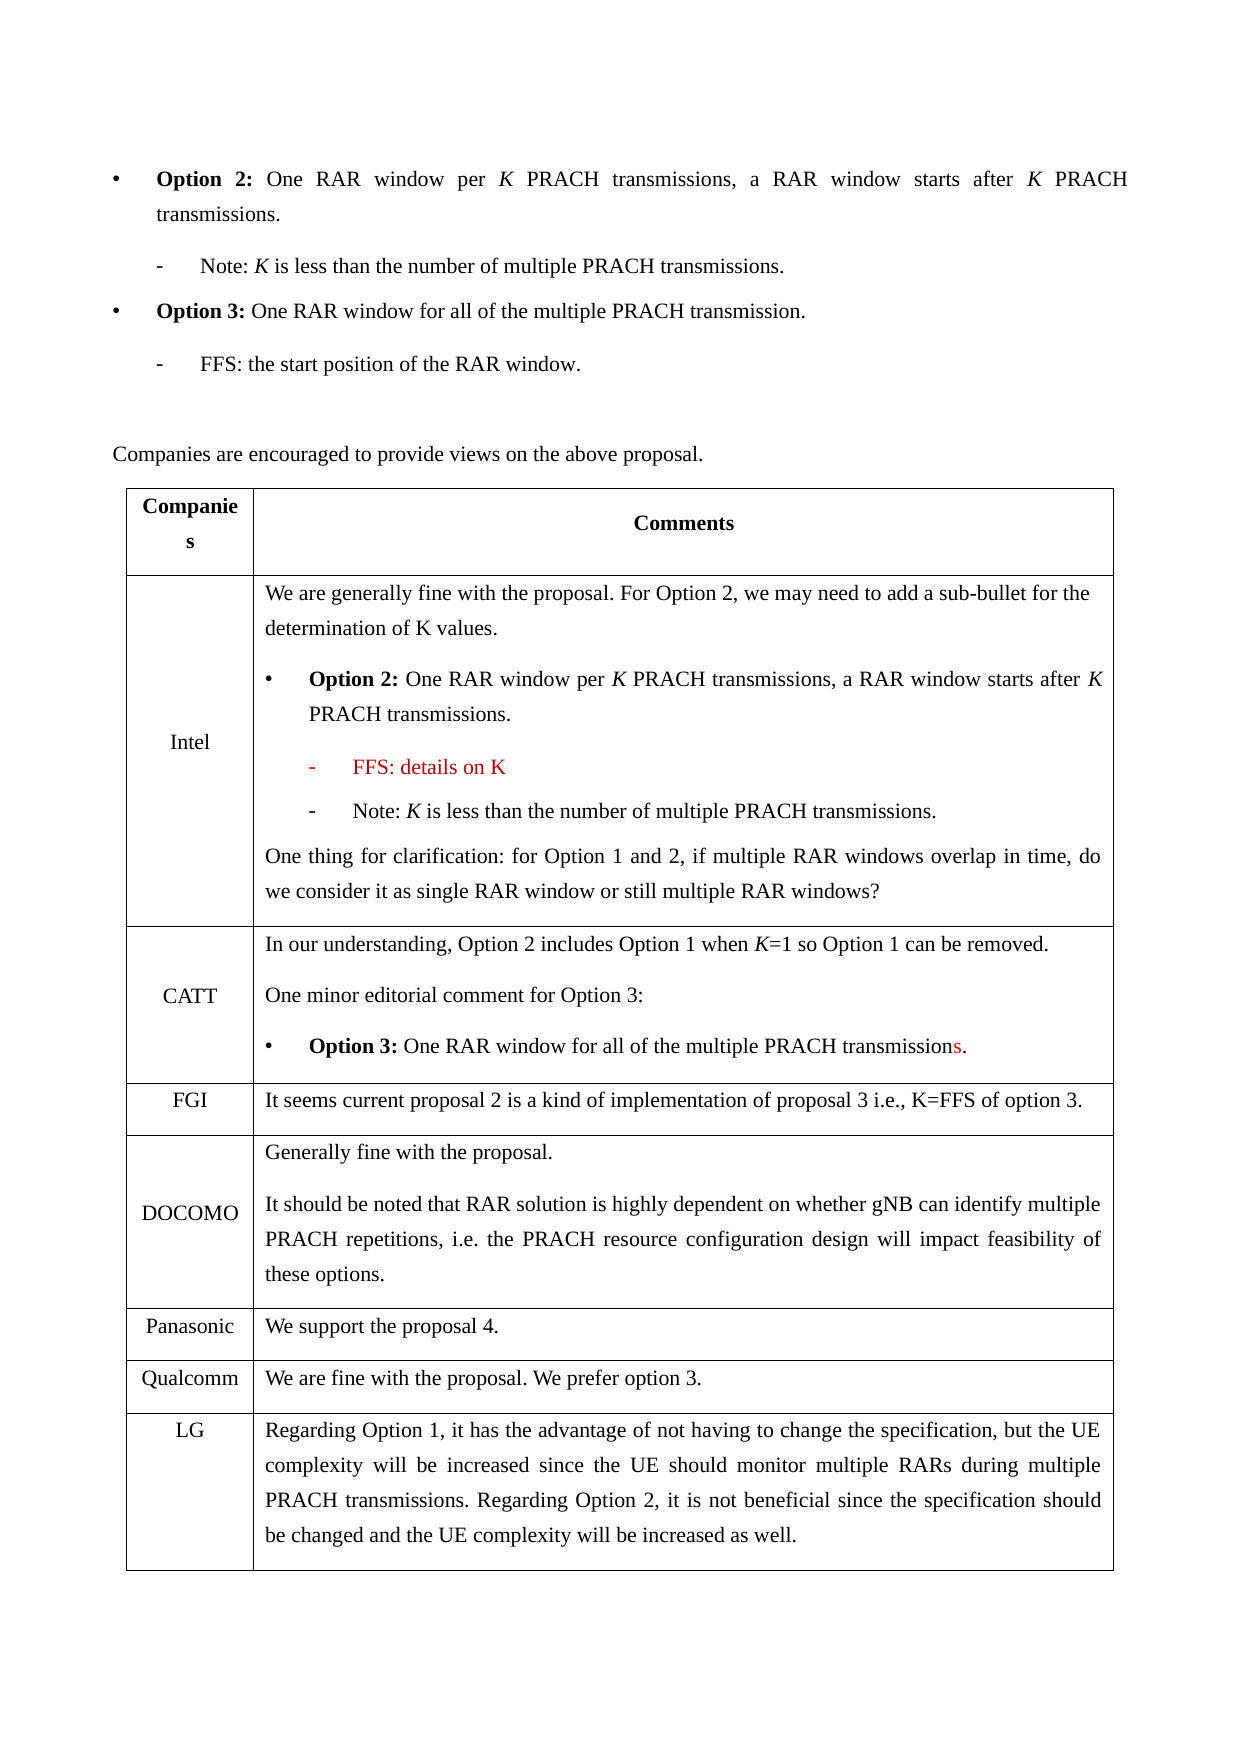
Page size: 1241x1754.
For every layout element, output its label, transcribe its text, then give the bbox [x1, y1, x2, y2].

table_cell FGI [127, 1084, 253, 1135]
table_cell Qualcomm [127, 1361, 253, 1412]
table_cell LG [127, 1414, 253, 1569]
table_cell Intel [127, 576, 253, 926]
table_cell CATT [127, 927, 253, 1082]
table_cell Generally fine with the proposal. It should be noted that RAR solution is highly dependent on whether gNB can identify multiple PRACH repetitions, i.e. the PRACH resource configuration design will impact feasibility of these options. [254, 1136, 1113, 1308]
list FFS: the start position of the RAR window. [156, 348, 1128, 378]
table_cell We support the proposal 4. [254, 1309, 1113, 1360]
table_header Companies [127, 489, 253, 575]
table_cell Panasonic [127, 1309, 253, 1360]
list Note: K is less than the number of multiple PRACH transmissions. [156, 250, 1128, 280]
table_header Comments [254, 489, 1113, 575]
table_cell We are fine with the proposal. We prefer option 3. [254, 1361, 1113, 1412]
table_cell It seems current proposal 2 is a kind of implementation of proposal 3 i.e., K=FFS of option 3. [254, 1084, 1113, 1135]
text Companies are encouraged to provide views on the above proposal. [112, 438, 1128, 470]
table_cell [254, 1414, 1113, 1569]
list Option 3: One RAR window for all of the multiple PRACH transmission. [112, 295, 1128, 327]
table_cell DOCOMO [127, 1136, 253, 1308]
table_cell In our understanding, Option 2 includes Option 1 when K=1 so Option 1 can be removed. One minor editorial comment for Option 3: Option 3: One RAR window for all of the multiple PRACH transmissions. [254, 927, 1113, 1082]
list Option 2: One RAR window per K PRACH transmissions, a RAR window starts after K PRACH transmissions. [112, 162, 1128, 229]
table_cell We are generally fine with the proposal. For Option 2, we may need to add a sub-bullet for the determination of K values. Option 2: One RAR window per K PRACH transmissions, a RAR window starts after K PRACH transmissions. FFS: details on K Note: K is less than the number of multiple PRACH transmissions. One thing for clarification: for Option 1 and 2, if multiple RAR windows overlap in time, do we consider it as single RAR window or still multiple RAR windows? [254, 576, 1113, 926]
